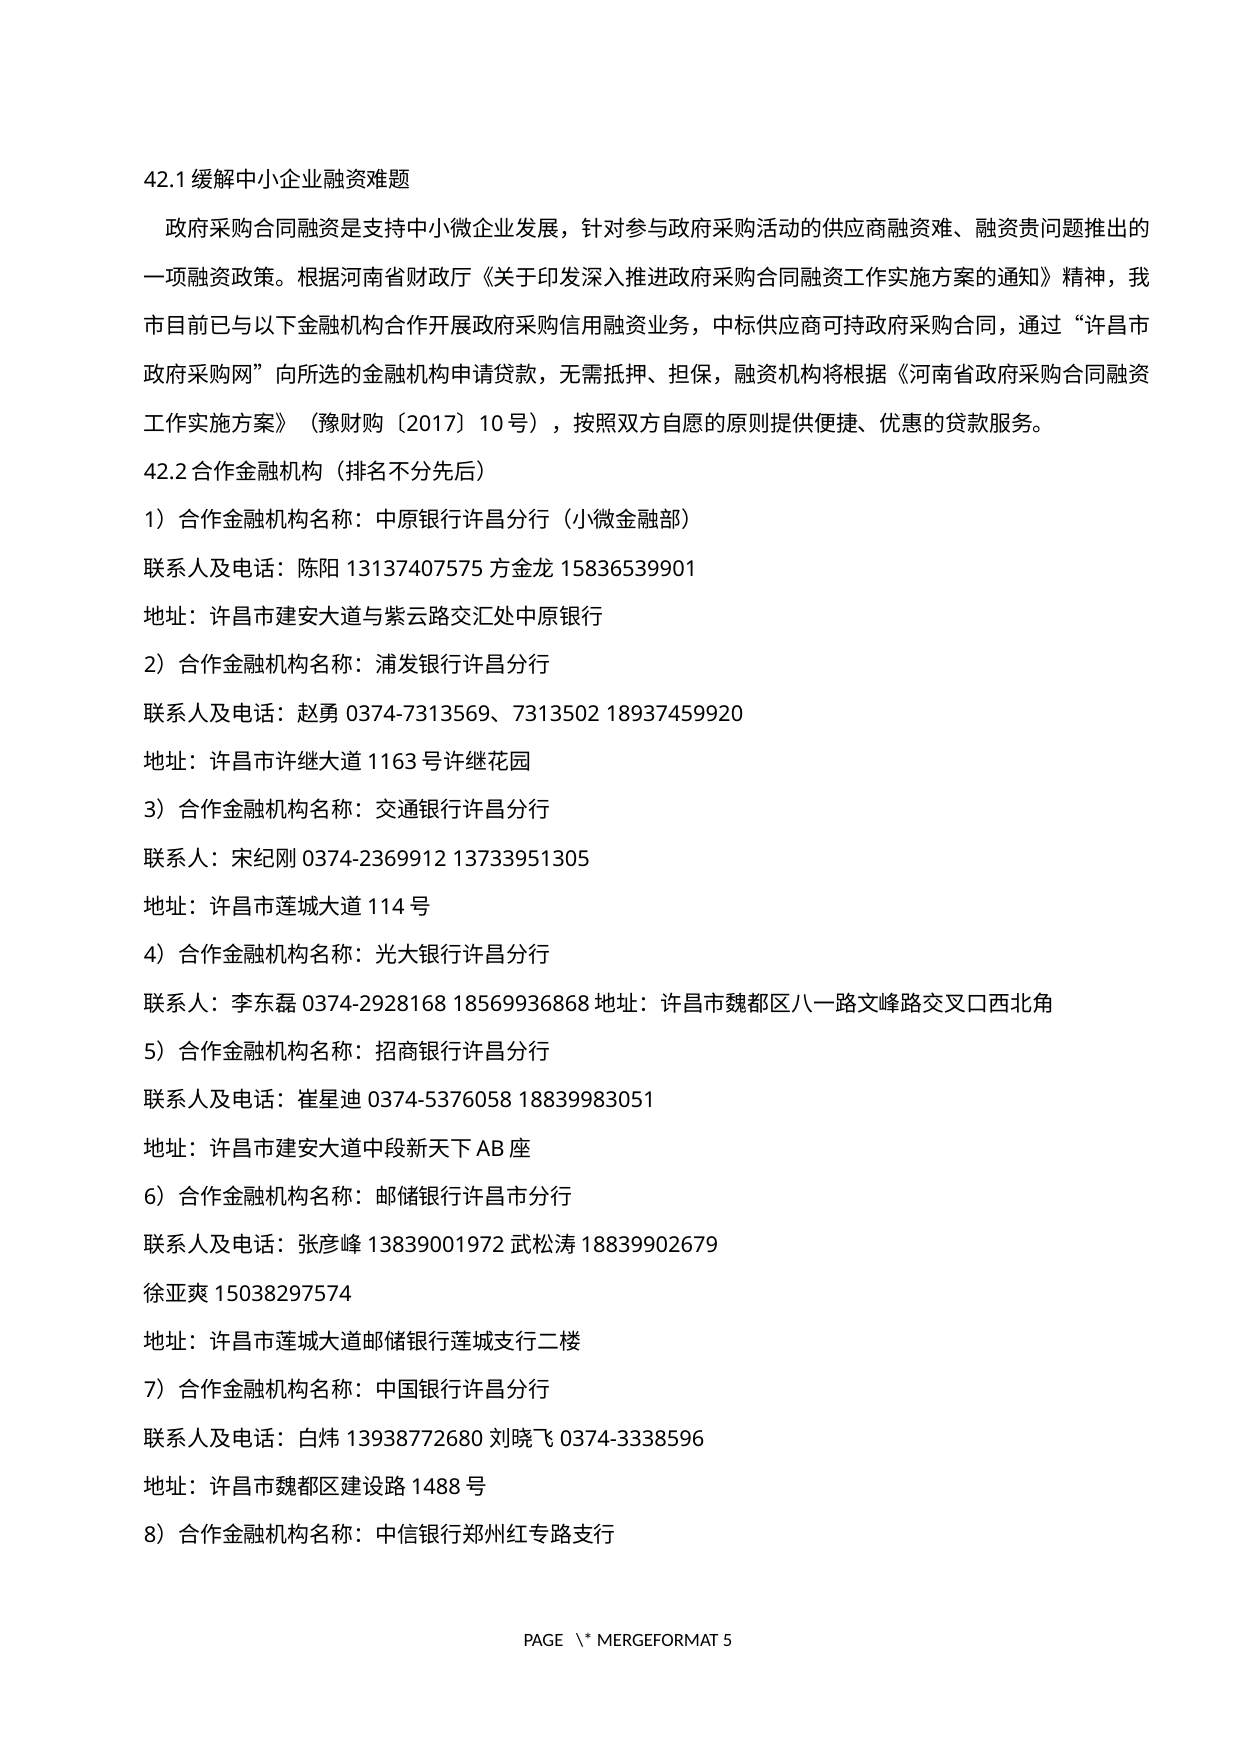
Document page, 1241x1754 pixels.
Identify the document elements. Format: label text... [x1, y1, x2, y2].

list 联系人及电话：陈阳 13137407575 方金龙 15836539901 [144, 550, 1161, 583]
list 6）合作金融机构名称：邮储银行许昌市分行 [144, 1179, 1161, 1211]
list 2）合作金融机构名称：浦发银行许昌分行 [144, 647, 1161, 679]
list 3）合作金融机构名称：交通银行许昌分行 [144, 792, 1161, 824]
list 联系人及电话：张彦峰13839001972 武松涛18839902679 [144, 1227, 1161, 1259]
list 联系人及电话：赵勇 0374-7313569、7313502 18937459920 [144, 695, 1161, 728]
list 地址：许昌市许继大道1163号许继花园 [144, 744, 1161, 776]
list 5）合作金融机构名称：招商银行许昌分行 [144, 1034, 1161, 1066]
list 徐亚爽15038297574 [144, 1275, 1161, 1308]
list 联系人：李东磊 0374-2928168 18569936868地址：许昌市魏都区八一路文峰路交叉口西北角 [144, 985, 1161, 1018]
list 42.1缓解中小企业融资难题 [144, 162, 1161, 194]
list 地址：许昌市莲城大道邮储银行莲城支行二楼 [144, 1324, 1161, 1356]
list 7）合作金融机构名称：中国银行许昌分行 [144, 1372, 1161, 1404]
list 地址：许昌市建安大道与紫云路交汇处中原银行 [144, 599, 1161, 631]
list 联系人及电话：崔星迪 0374-5376058 18839983051 [144, 1082, 1161, 1114]
list 地址：许昌市魏都区建设路1488号 [144, 1469, 1161, 1501]
list 地址：许昌市莲城大道114号 [144, 889, 1161, 921]
list 联系人：宋纪刚 0374-2369912 13733951305 [144, 840, 1161, 873]
list 1）合作金融机构名称：中原银行许昌分行（小微金融部） [144, 502, 1161, 534]
list 政府采购合同融资是支持中小微企业发展，针对参与政府采购活动的供应商融资难、融资贵问题推出的一项融资政策。根据河南省财政厅《关于印发深入推进政府采购合同融资工作实施方案的通知》精神，我市目前已与以下金融机构合作开展政府采购信用融资业务，中标供应商可持政府采购合同，通过“许昌市政府采购网”向所选的金融机构申请贷款，无需抵押、担保，融资机构将根据《河南省政府采购合同融资工作实施方案》（豫财购〔2017〕10号），按照双方自愿的原则提供便捷、优惠的贷款服务。 [144, 210, 1161, 438]
list 地址：许昌市建安大道中段新天下AB座 [144, 1130, 1161, 1163]
list 8）合作金融机构名称：中信银行郑州红专路支行 [144, 1517, 1161, 1549]
list 42.2合作金融机构（排名不分先后） [144, 454, 1161, 486]
list 联系人及电话：白炜 13938772680 刘晓飞 0374-3338596 [144, 1420, 1161, 1453]
list 4）合作金融机构名称：光大银行许昌分行 [144, 937, 1161, 969]
